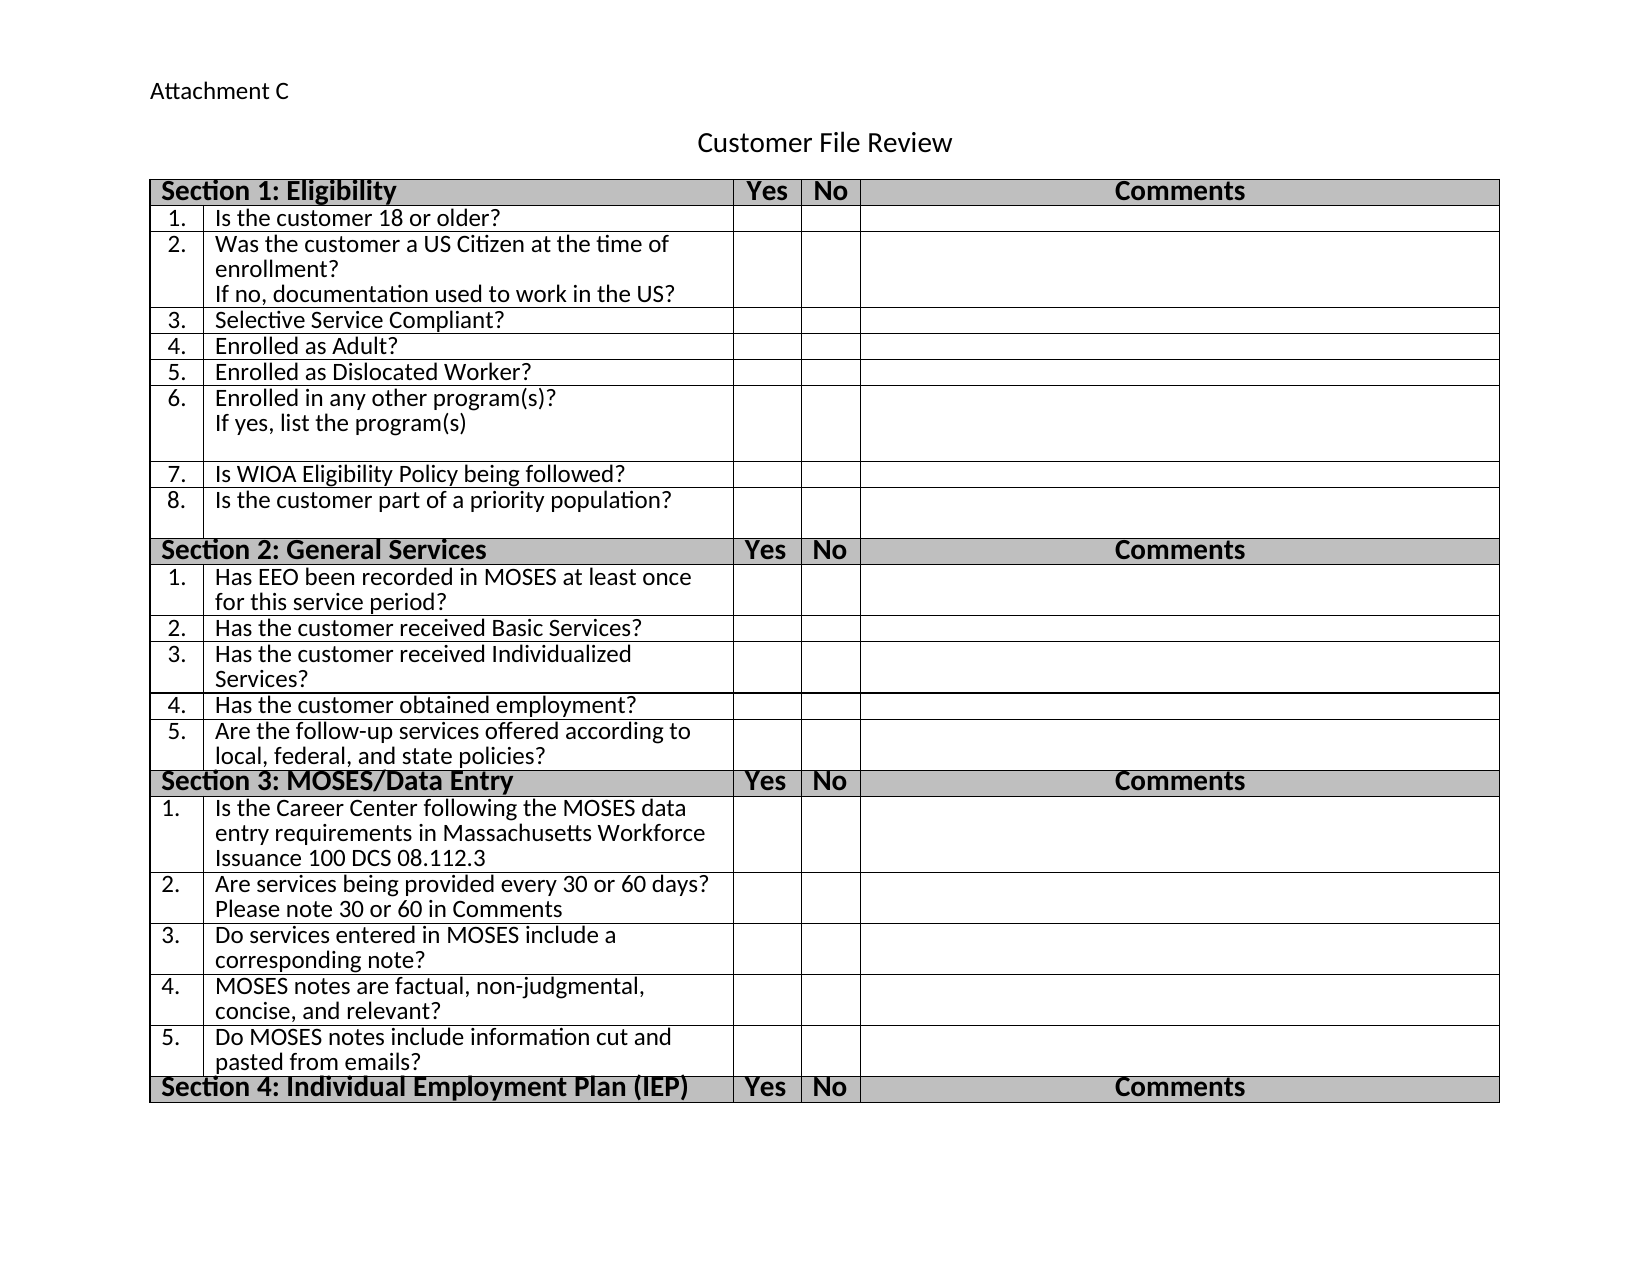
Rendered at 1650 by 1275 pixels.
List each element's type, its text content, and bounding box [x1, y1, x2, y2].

table_cell [734, 386, 801, 461]
table_cell [802, 308, 860, 333]
table_cell Are the follow-up services offered according to local, federal, and state policies? [204, 720, 733, 769]
table_cell [861, 720, 1499, 769]
table_cell 1. [151, 565, 203, 615]
table_cell 2. [151, 873, 203, 923]
table_cell 5. [151, 720, 203, 769]
table_cell 3. [151, 308, 203, 333]
table_cell [802, 720, 860, 769]
table_cell Enrolled as Dislocated Worker? [204, 360, 733, 385]
table_cell [734, 488, 801, 538]
table_cell Yes [734, 1077, 801, 1102]
table_cell [802, 616, 860, 641]
table_cell 5. [151, 1026, 203, 1076]
table_header Comments [861, 180, 1499, 205]
table_cell 2. [151, 616, 203, 641]
table_cell [734, 975, 801, 1025]
table_cell [861, 488, 1499, 538]
table_cell [802, 694, 860, 718]
table_cell [734, 232, 801, 307]
table_cell Has the customer received Basic Services? [204, 616, 733, 641]
table_cell [861, 308, 1499, 333]
table_cell Is WIOA Eligibility Policy being followed? [204, 462, 733, 487]
table_cell Comments [861, 1077, 1499, 1102]
table_cell [802, 360, 860, 385]
table_cell Section 2: General Services [151, 539, 733, 564]
table_cell Is the customer 18 or older? [204, 206, 733, 231]
table_cell [802, 565, 860, 615]
table_cell [734, 873, 801, 923]
table_cell [734, 462, 801, 487]
table_cell [734, 206, 801, 231]
table_cell 3. [151, 924, 203, 974]
table_cell [734, 616, 801, 641]
table_cell Has EEO been recorded in MOSES at least once for this service period? [204, 565, 733, 615]
table_cell [861, 642, 1499, 692]
table_cell Do services entered in MOSES include a corresponding note? [204, 924, 733, 974]
table_cell MOSES notes are factual, non-judgmental, concise, and relevant? [204, 975, 733, 1025]
table_cell [734, 334, 801, 359]
table_cell Do MOSES notes include information cut and pasted from emails? [204, 1026, 733, 1076]
table_cell [802, 924, 860, 974]
table_cell 1. [151, 797, 203, 872]
table_cell No [802, 539, 860, 564]
table_cell 7. [151, 462, 203, 487]
table_cell Has the customer obtained employment? [204, 694, 733, 718]
table_cell [734, 694, 801, 718]
table_header Yes [734, 180, 801, 205]
table_cell Comments [861, 771, 1499, 796]
table_cell [861, 334, 1499, 359]
table_cell [802, 797, 860, 872]
table_header Section 1: Eligibility [151, 180, 733, 205]
table_cell 5. [151, 360, 203, 385]
table_cell No [802, 1077, 860, 1102]
table_cell [861, 232, 1499, 307]
table_cell Is the customer part of a priority population? [204, 488, 733, 538]
table_cell [802, 488, 860, 538]
table_cell [861, 975, 1499, 1025]
table_cell [861, 694, 1499, 718]
table_cell [861, 206, 1499, 231]
table_cell [861, 873, 1499, 923]
table_cell [802, 975, 860, 1025]
table_cell 4. [151, 975, 203, 1025]
table_cell [802, 334, 860, 359]
table_cell [802, 206, 860, 231]
table_cell [734, 565, 801, 615]
table_cell No [802, 771, 860, 796]
table_cell [734, 308, 801, 333]
table_cell [734, 642, 801, 692]
table_cell Enrolled in any other program(s)? If yes, list the program(s) [204, 386, 733, 461]
table_cell Are services being provided every 30 or 60 days? Please note 30 or 60 in Comments [204, 873, 733, 923]
table_cell Yes [734, 771, 801, 796]
table_cell 4. [151, 334, 203, 359]
table_cell Is the Career Center following the MOSES data entry requirements in Massachusetts Workforce Issuance 100 DCS 08.112.3 [204, 797, 733, 872]
table_cell Has the customer received Individualized Services? [204, 642, 733, 692]
table_cell [861, 797, 1499, 872]
table_cell 8. [151, 488, 203, 538]
table_cell 1. [151, 206, 203, 231]
table_cell Comments [861, 539, 1499, 564]
table_cell [861, 462, 1499, 487]
table_cell [861, 565, 1499, 615]
table_cell [861, 1026, 1499, 1076]
table_cell [734, 1026, 801, 1076]
table_cell Section 4: Individual Employment Plan (IEP) [151, 1077, 733, 1102]
table_cell Yes [734, 539, 801, 564]
table_cell [734, 360, 801, 385]
table_cell 6. [151, 386, 203, 461]
table_cell [734, 924, 801, 974]
table_cell Section 3: MOSES/Data Entry [151, 771, 733, 796]
table_cell [802, 462, 860, 487]
table_cell Enrolled as Adult? [204, 334, 733, 359]
table_cell Selective Service Compliant? [204, 308, 733, 333]
table_cell 3. [151, 642, 203, 692]
table_cell [802, 1026, 860, 1076]
table_cell [802, 232, 860, 307]
table_cell [802, 873, 860, 923]
table_cell [802, 642, 860, 692]
table_cell [802, 386, 860, 461]
table_cell 2. [151, 232, 203, 307]
table_header No [802, 180, 860, 205]
table_cell [861, 386, 1499, 461]
table_cell 4. [151, 694, 203, 718]
table_cell [861, 924, 1499, 974]
table_cell [734, 720, 801, 769]
table_cell [861, 616, 1499, 641]
table_cell [861, 360, 1499, 385]
table_cell Was the customer a US Citizen at the time of enrollment? If no, documentation used to work in the US? [204, 232, 733, 307]
table_cell [734, 797, 801, 872]
